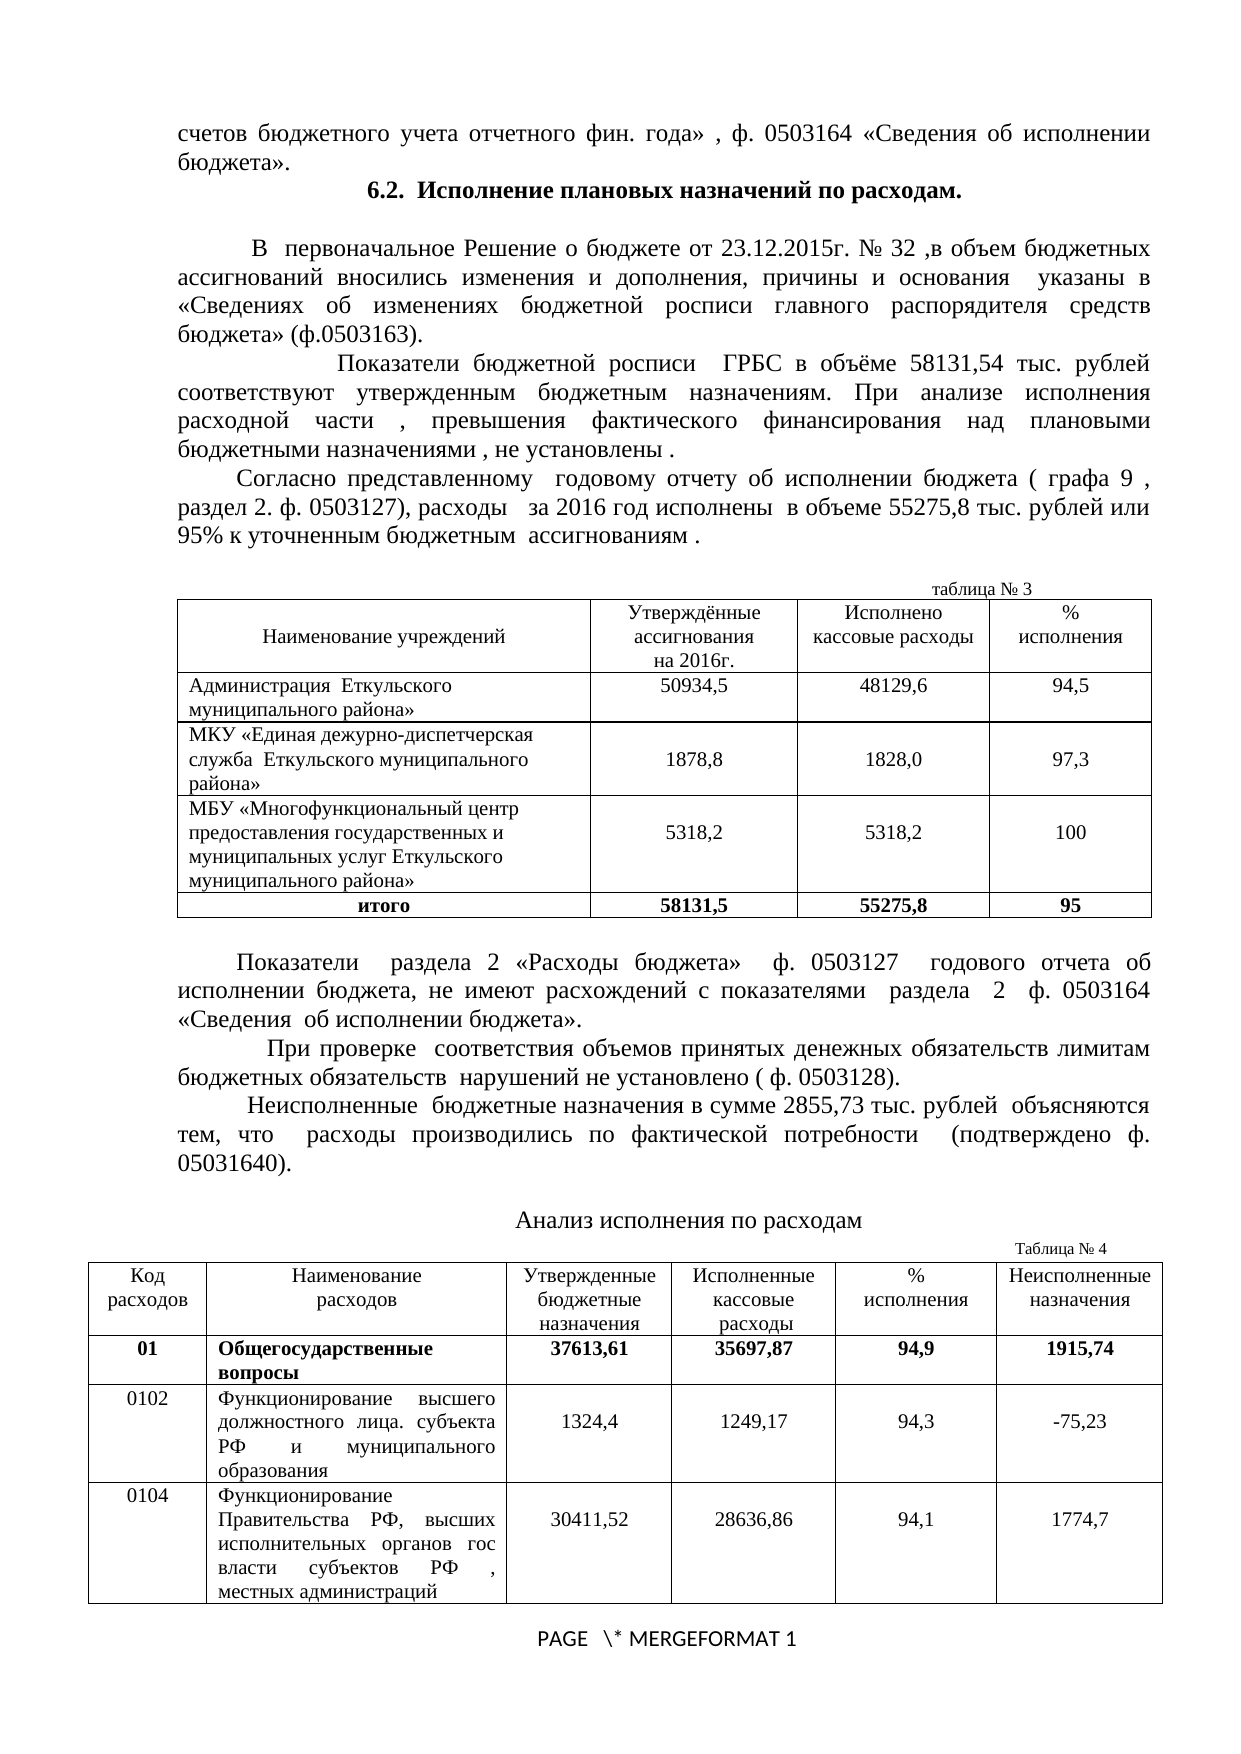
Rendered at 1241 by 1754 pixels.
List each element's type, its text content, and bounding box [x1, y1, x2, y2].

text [177, 118, 1152, 176]
table_header % исполнения [836, 1263, 996, 1335]
text Согласно представленному годовому отчету об исполнении бюджета ( графа 9 , раздел 2. ф. 0503127), расходы за 2016 год исполнены в объеме 55275,8 тыс. рублей или 95% к уточненным бюджетным ассигнованиям . [177, 463, 1152, 549]
table_cell 0104 [89, 1483, 206, 1603]
table_cell МКУ «Единая дежурно-диспетчерская служба Еткульского муниципального района» [178, 723, 590, 794]
table_cell 37613,61 [507, 1336, 671, 1384]
table_cell Администрация Еткульского муниципального района» [178, 673, 590, 721]
table_header Исполнено кассовые расходы [798, 600, 989, 672]
table_cell 30411,52 [507, 1483, 671, 1603]
table_cell 1878,8 [591, 723, 797, 794]
table_cell 97,3 [990, 723, 1151, 794]
table_cell Функционирование высшего должностного лица. субъекта РФ и муниципального образования [207, 1385, 506, 1482]
table_cell 94,3 [836, 1385, 996, 1482]
text Таблица № 4 [177, 1238, 1152, 1258]
table_cell 94,5 [990, 673, 1151, 721]
table_header Наименование учреждений [178, 600, 590, 672]
table_cell 100 [990, 796, 1151, 892]
table_cell -75,23 [997, 1385, 1162, 1482]
table_header Утверждённые ассигнования на 2016г. [591, 600, 797, 672]
text Неисполненные бюджетные назначения в сумме 2855,73 тыс. рублей объясняются тем, что расходы производились по фактической потребности (подтверждено ф. 05031640). [177, 1091, 1152, 1177]
table_cell 95 [990, 893, 1151, 917]
table_cell Функционирование Правительства РФ, высших исполнительных органов гос власти субъектов РФ , местных администраций [207, 1483, 506, 1603]
table_cell 0102 [89, 1385, 206, 1482]
table_cell 28636,86 [672, 1483, 835, 1603]
table_cell 1828,0 [798, 723, 989, 794]
table_header % исполнения [990, 600, 1151, 672]
table_cell МБУ «Многофункциональный центр предоставления государственных и муниципальных услуг Еткульского муниципального района» [178, 796, 590, 892]
table_cell 1774,7 [997, 1483, 1162, 1603]
table_cell 94,9 [836, 1336, 996, 1384]
text В первоначальное Решение о бюджете от 23.12.2015г. № 32 ,в объем бюджетных ассигнований вносились изменения и дополнения, причины и основания указаны в «Сведениях об изменениях бюджетной росписи главного распорядителя средств бюджета» (ф.0503163). [177, 233, 1152, 348]
text Анализ исполнения по расходам [177, 1206, 1152, 1234]
table_header Неисполненные назначения [997, 1263, 1162, 1335]
text Показатели бюджетной росписи ГРБС в объёме 58131,54 тыс. рублей соответствуют утвержденным бюджетным назначениям. При анализе исполнения расходной части , превышения фактического финансирования над плановыми бюджетными назначениями , не установлены . [177, 348, 1152, 463]
text 6.2. Исполнение плановых назначений по расходам. [177, 176, 1152, 204]
table_cell 01 [89, 1336, 206, 1384]
table_cell 5318,2 [798, 796, 989, 892]
table_cell 50934,5 [591, 673, 797, 721]
table_cell Общегосударственные вопросы [207, 1336, 506, 1384]
table_cell 35697,87 [672, 1336, 835, 1384]
table_cell 5318,2 [591, 796, 797, 892]
text Показатели раздела 2 «Расходы бюджета» ф. 0503127 годового отчета об исполнении бюджета, не имеют расхождений с показателями раздела 2 ф. 0503164 «Сведения об исполнении бюджета». [177, 947, 1152, 1033]
table_cell 58131,5 [591, 893, 797, 917]
text таблица № 3 [177, 577, 1152, 599]
table_cell 55275,8 [798, 893, 989, 917]
table_cell 1249,17 [672, 1385, 835, 1482]
table_cell итого [178, 893, 590, 917]
table_cell 1324,4 [507, 1385, 671, 1482]
text При проверке соответствия объемов принятых денежных обязательств лимитам бюджетных обязательств нарушений не установлено ( ф. 0503128). [177, 1033, 1152, 1091]
table_header Код расходов [89, 1263, 206, 1335]
table_cell 94,1 [836, 1483, 996, 1603]
table_header Наименование расходов [207, 1263, 506, 1335]
table_cell 48129,6 [798, 673, 989, 721]
table_cell 1915,74 [997, 1336, 1162, 1384]
table_header Исполненные кассовые расходы [672, 1263, 835, 1335]
table_header Утвержденные бюджетные назначения [507, 1263, 671, 1335]
